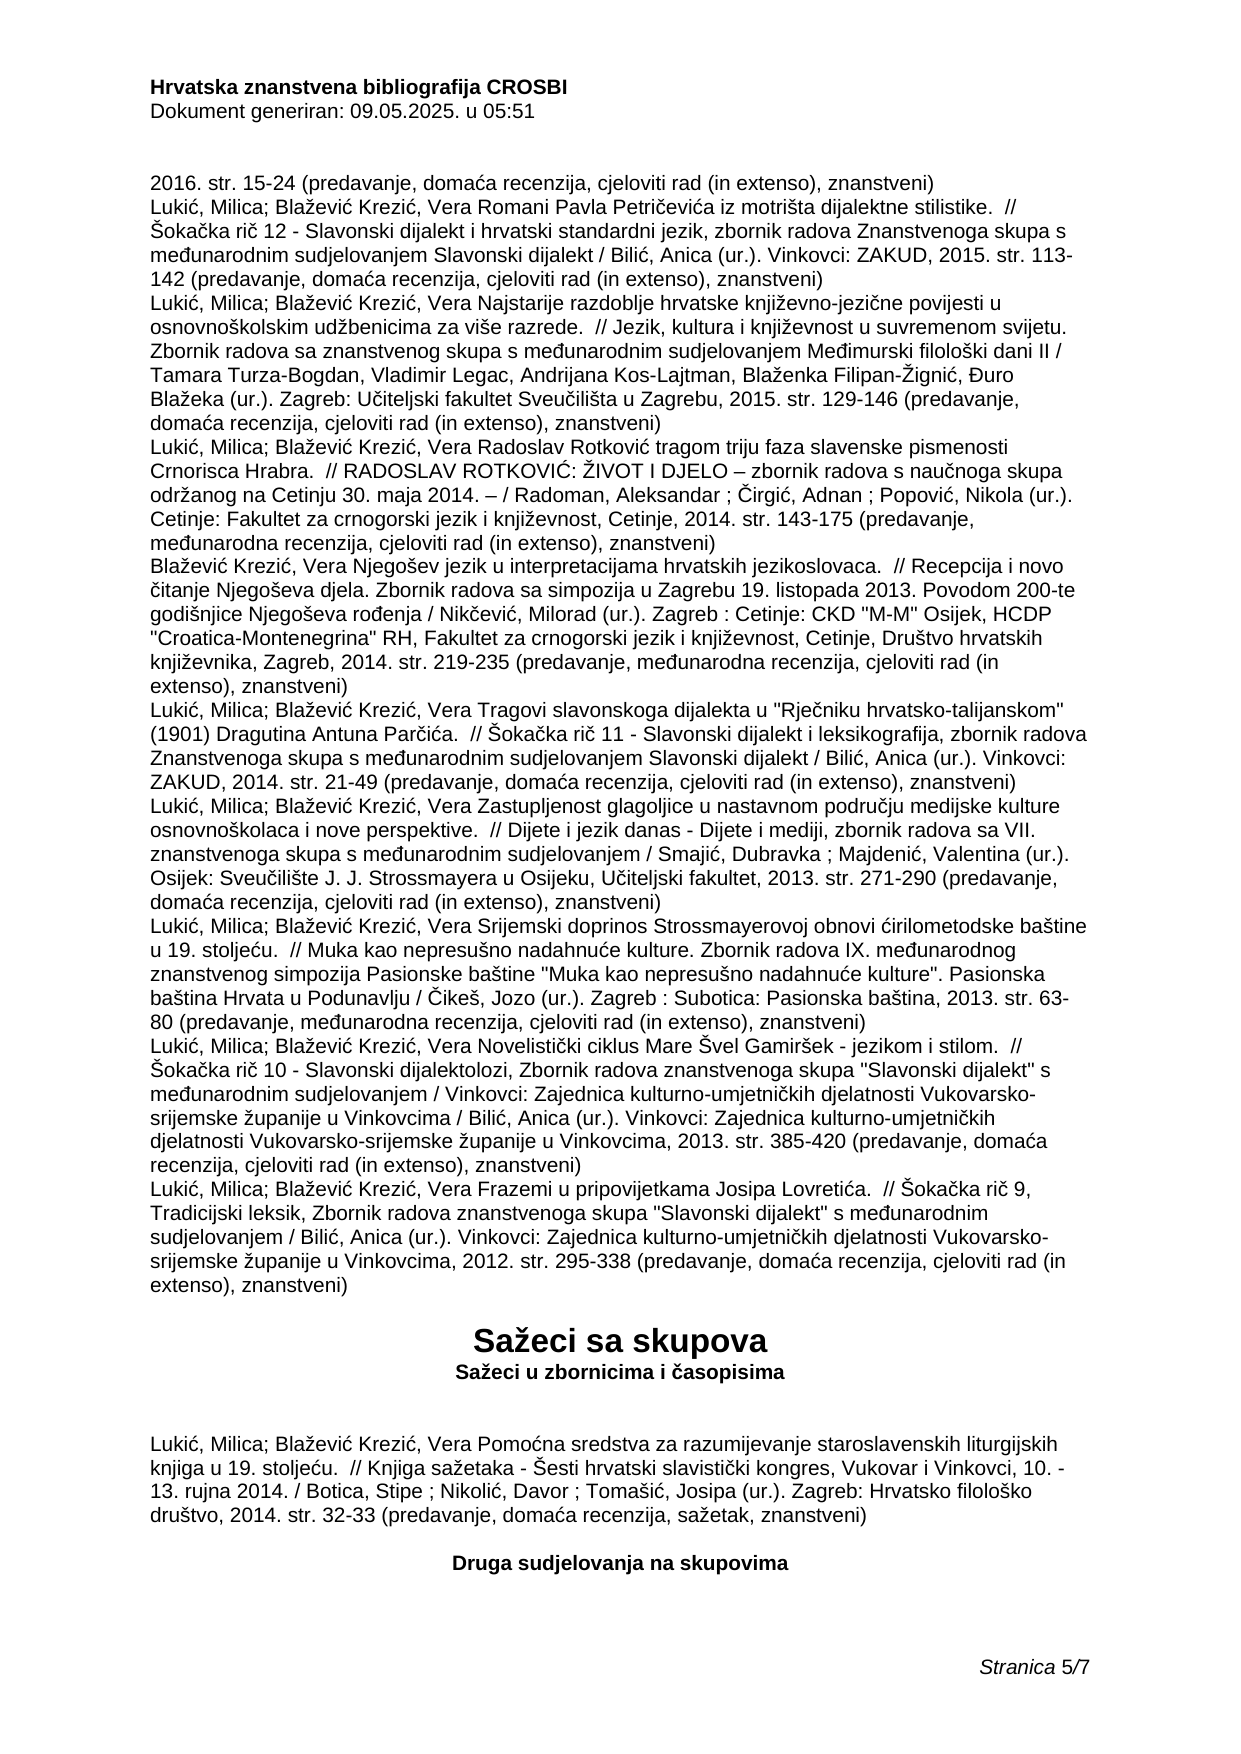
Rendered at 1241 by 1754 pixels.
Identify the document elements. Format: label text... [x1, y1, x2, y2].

text Lukić, Milica; Blažević Krezić, Vera [150, 291, 1090, 434]
text Lukić, Milica; Blažević Krezić, Vera [150, 698, 1090, 794]
text Lukić, Milica; Blažević Krezić, Vera [150, 1431, 1090, 1527]
subtitle Druga sudjelovanja na skupovima [150, 1551, 1090, 1575]
text Lukić, Milica; Blažević Krezić, Vera [150, 195, 1090, 291]
subtitle Sažeci sa skupova [150, 1321, 1090, 1359]
text Lukić, Milica; Blažević Krezić, Vera [150, 914, 1090, 1033]
text Lukić, Milica; Blažević Krezić, Vera [150, 434, 1090, 554]
text Lukić, Milica; Blažević Krezić, Vera [150, 1033, 1090, 1177]
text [150, 171, 1090, 195]
text Blažević Krezić, Vera [150, 554, 1090, 698]
subtitle Sažeci u zbornicima i časopisima [150, 1359, 1090, 1383]
text Lukić, Milica; Blažević Krezić, Vera [150, 794, 1090, 914]
text Lukić, Milica; Blažević Krezić, Vera [150, 1177, 1090, 1297]
